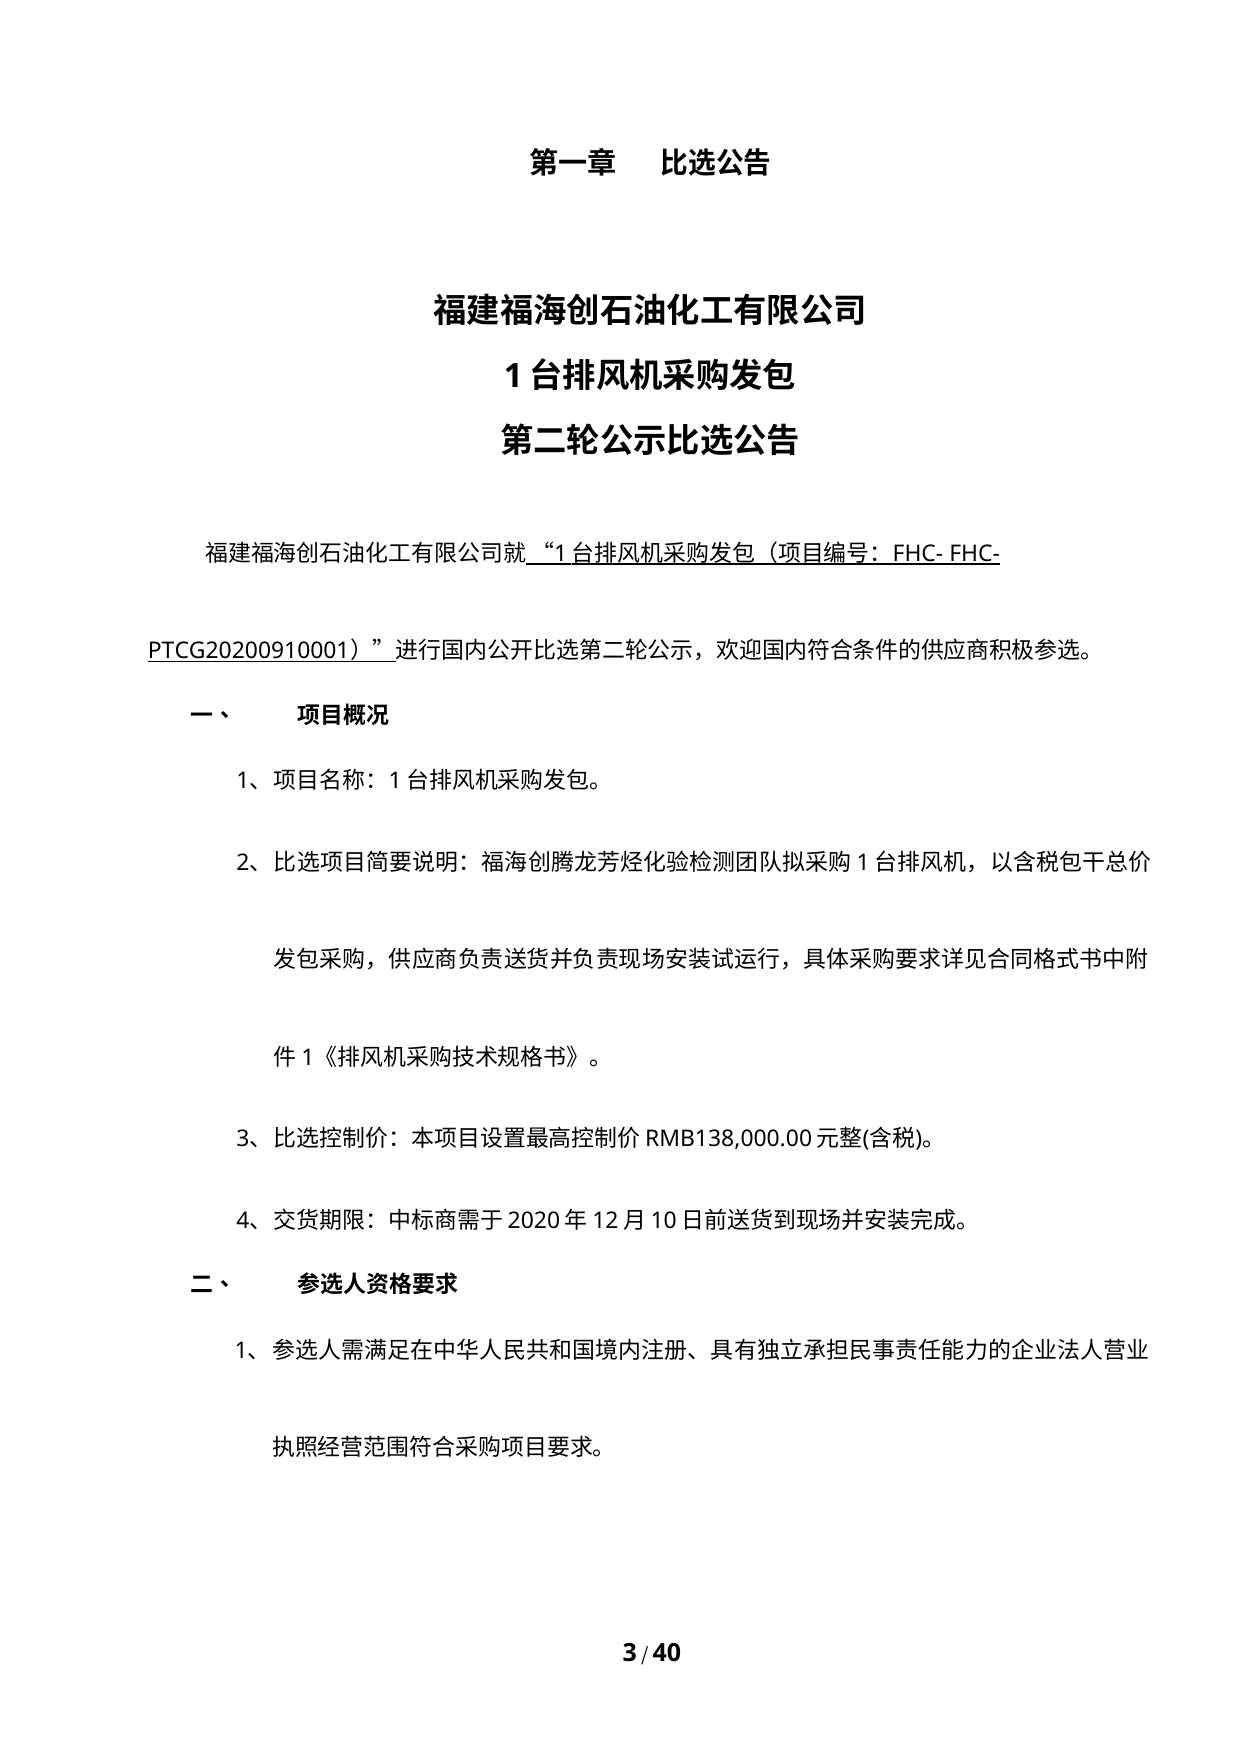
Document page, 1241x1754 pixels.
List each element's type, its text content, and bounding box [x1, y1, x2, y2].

list 交货期限：中标商需于2020年12月10日前送货到现场并安装完成。 [236, 1186, 1152, 1251]
text 福建福海创石油化工有限公司就 “1台排风机采购发包（项目编号：FHC- FHC-PTCG20200910001）”进行国内公开比选第二轮公示，欢迎国内符合条件的供应商积极参选。 [148, 519, 1152, 681]
list 比选项目简要说明：福海创腾龙芳烃化验检测团队拟采购1台排风机，以含税包干总价发包采购，供应商负责送货并负责现场安装试运行，具体采购要求详见合同格式书中附件1《排风机采购技术规格书》。 [236, 828, 1152, 1088]
text 第二轮公示比选公告 [148, 406, 1152, 471]
list 比选控制价：本项目设置最高控制价RMB138,000.00元整(含税)。 [236, 1104, 1152, 1169]
list 项目概况 [191, 698, 1152, 730]
text 福建福海创石油化工有限公司 [148, 276, 1152, 341]
list 参选人资格要求 [191, 1268, 1152, 1300]
text 第一章 比选公告 [149, 129, 1152, 194]
text 1台排风机采购发包 [148, 341, 1152, 406]
list 项目名称：1台排风机采购发包。 [236, 746, 1152, 811]
list 参选人需满足在中华人民共和国境内注册、具有独立承担民事责任能力的企业法人营业执照经营范围符合采购项目要求。 [234, 1316, 1152, 1478]
